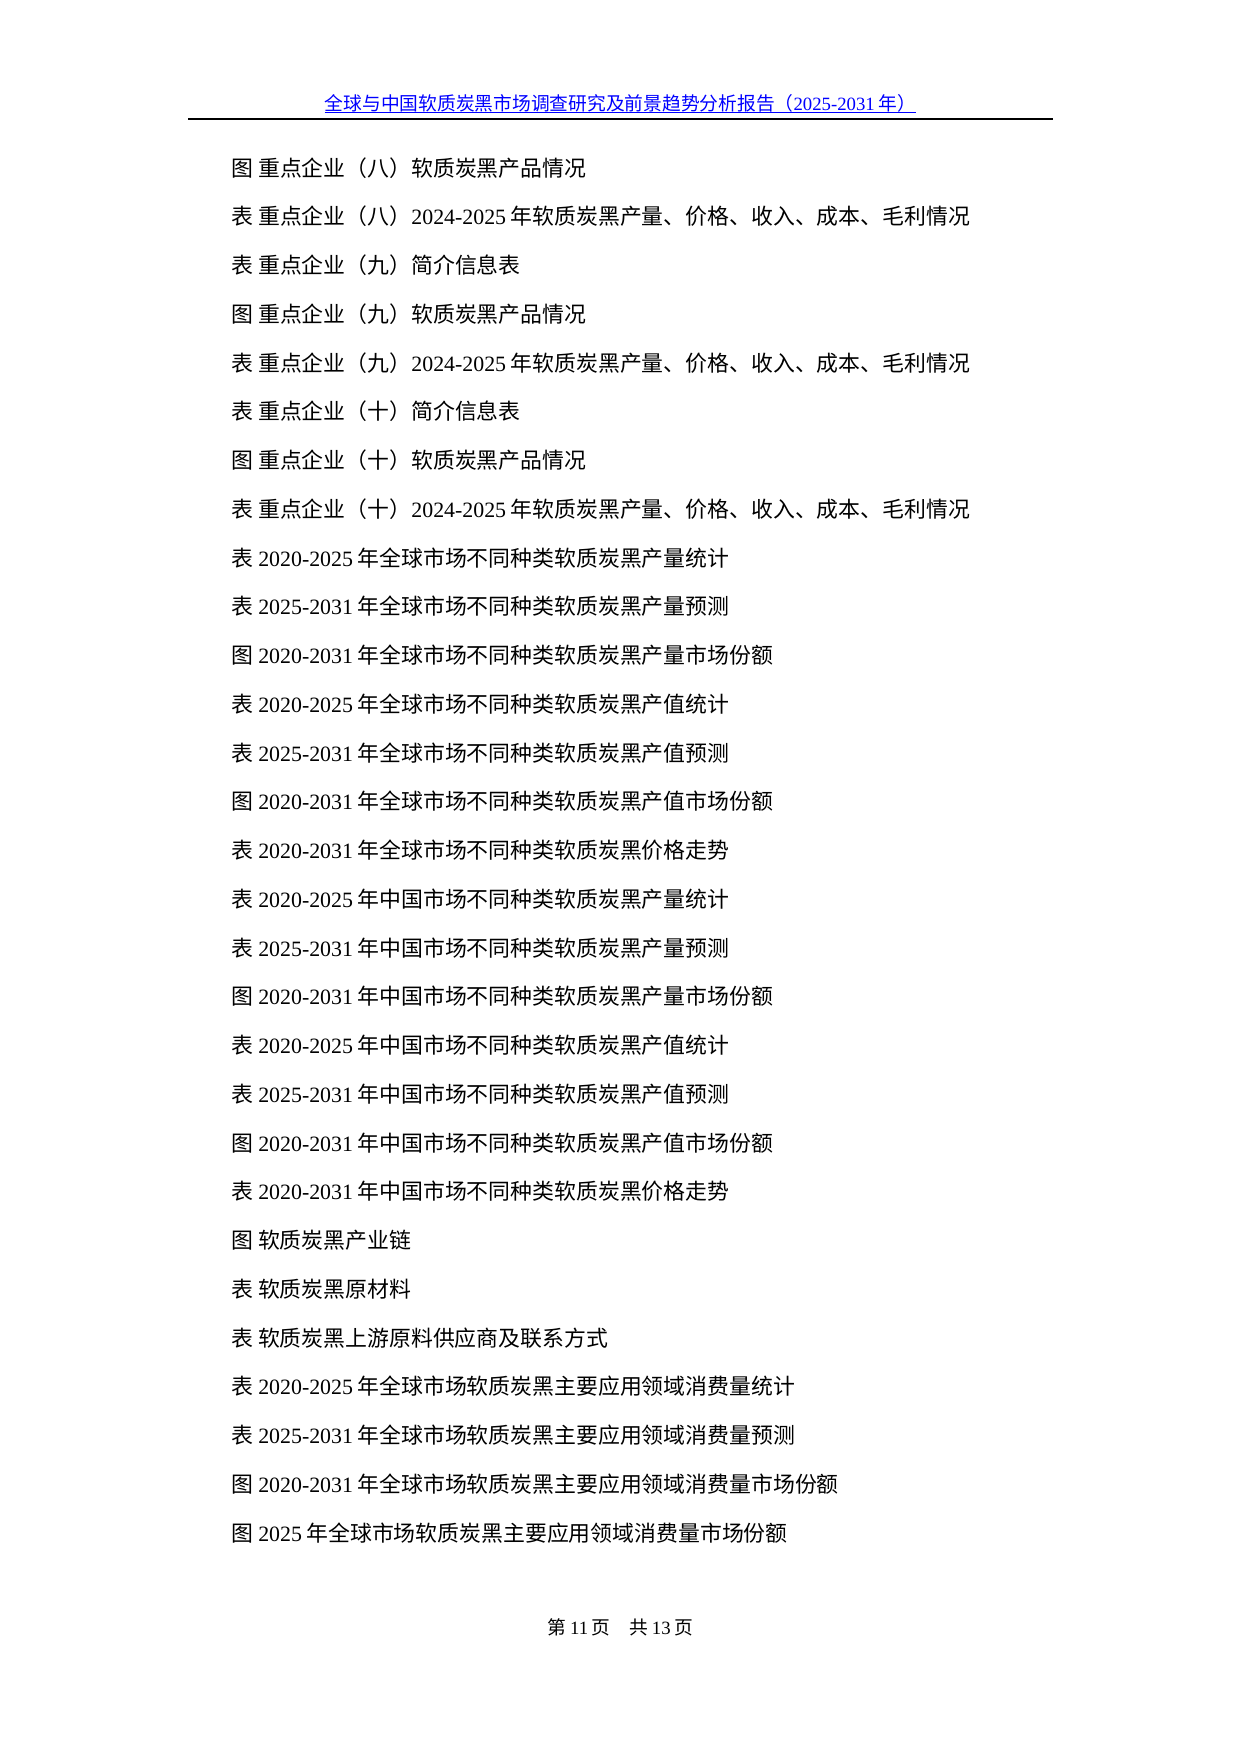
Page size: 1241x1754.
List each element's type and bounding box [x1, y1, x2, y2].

text [187, 150, 1053, 1548]
